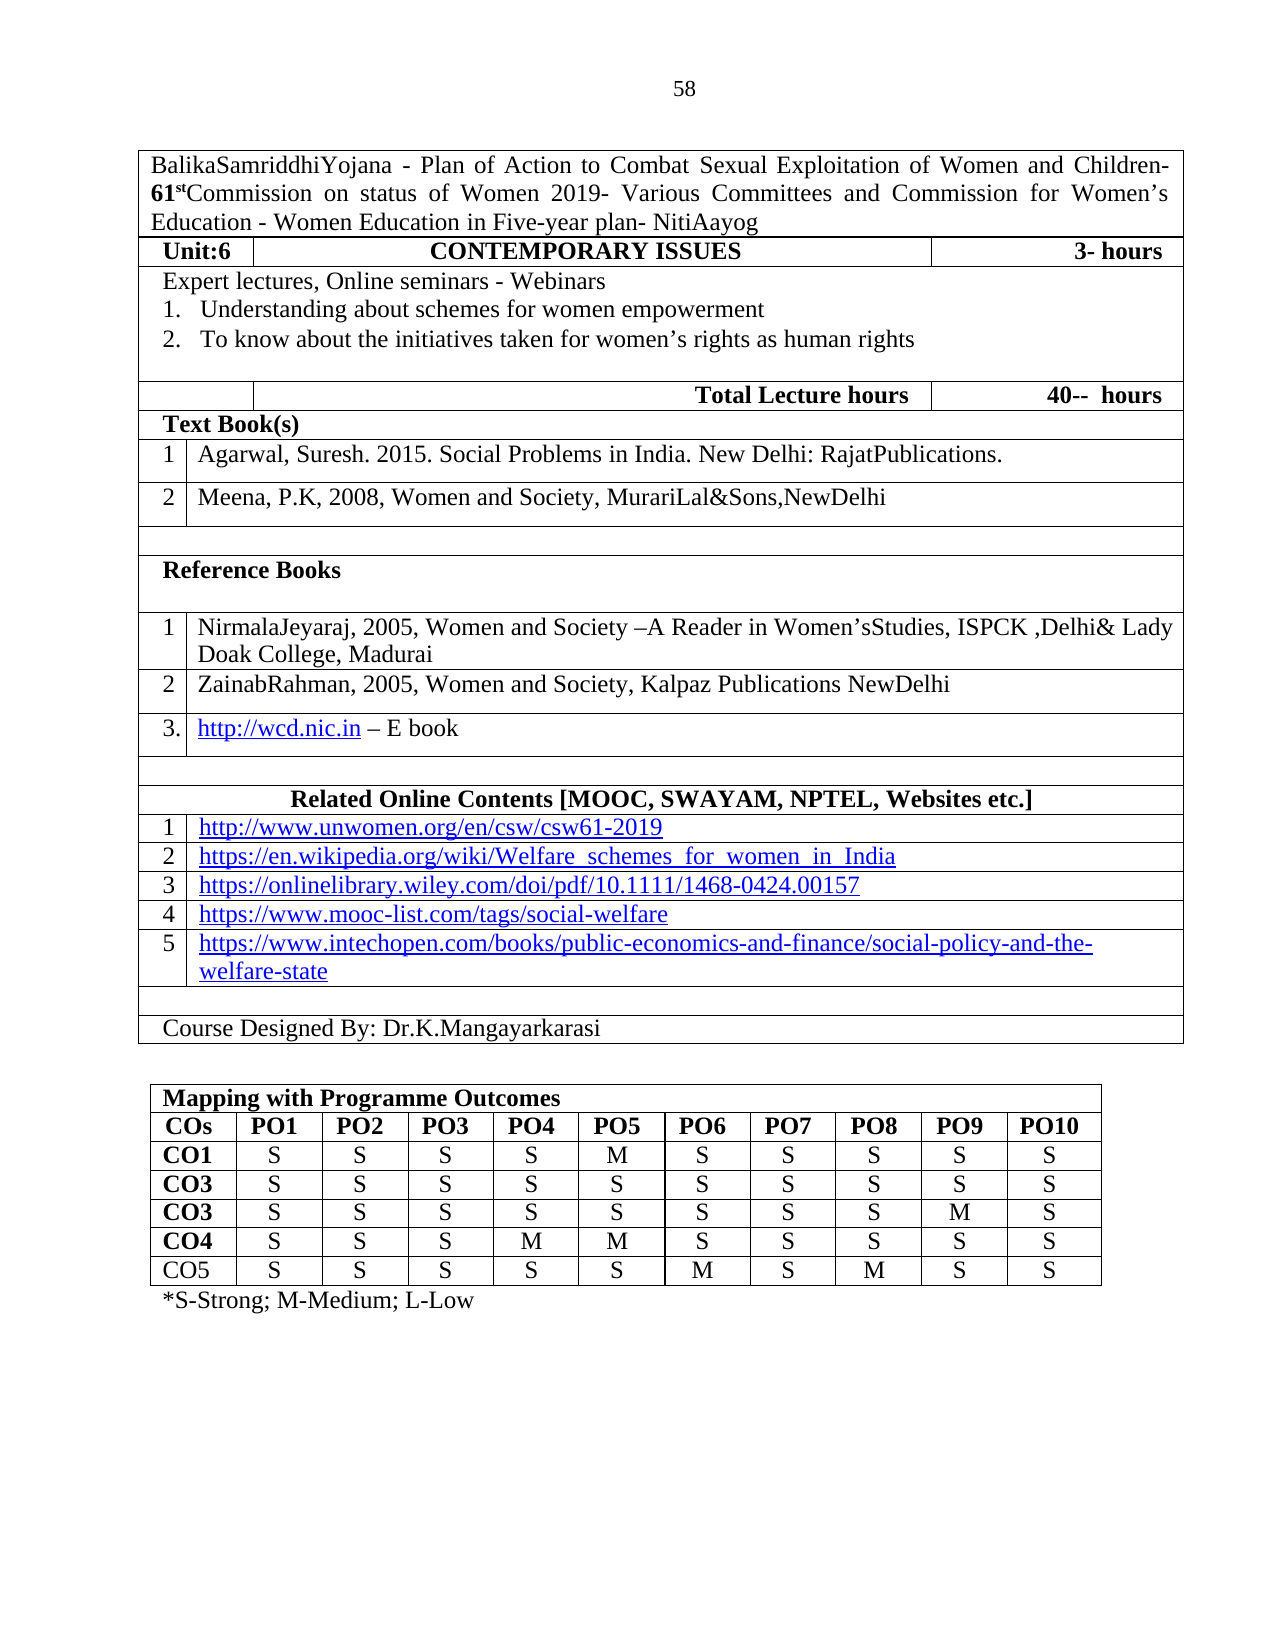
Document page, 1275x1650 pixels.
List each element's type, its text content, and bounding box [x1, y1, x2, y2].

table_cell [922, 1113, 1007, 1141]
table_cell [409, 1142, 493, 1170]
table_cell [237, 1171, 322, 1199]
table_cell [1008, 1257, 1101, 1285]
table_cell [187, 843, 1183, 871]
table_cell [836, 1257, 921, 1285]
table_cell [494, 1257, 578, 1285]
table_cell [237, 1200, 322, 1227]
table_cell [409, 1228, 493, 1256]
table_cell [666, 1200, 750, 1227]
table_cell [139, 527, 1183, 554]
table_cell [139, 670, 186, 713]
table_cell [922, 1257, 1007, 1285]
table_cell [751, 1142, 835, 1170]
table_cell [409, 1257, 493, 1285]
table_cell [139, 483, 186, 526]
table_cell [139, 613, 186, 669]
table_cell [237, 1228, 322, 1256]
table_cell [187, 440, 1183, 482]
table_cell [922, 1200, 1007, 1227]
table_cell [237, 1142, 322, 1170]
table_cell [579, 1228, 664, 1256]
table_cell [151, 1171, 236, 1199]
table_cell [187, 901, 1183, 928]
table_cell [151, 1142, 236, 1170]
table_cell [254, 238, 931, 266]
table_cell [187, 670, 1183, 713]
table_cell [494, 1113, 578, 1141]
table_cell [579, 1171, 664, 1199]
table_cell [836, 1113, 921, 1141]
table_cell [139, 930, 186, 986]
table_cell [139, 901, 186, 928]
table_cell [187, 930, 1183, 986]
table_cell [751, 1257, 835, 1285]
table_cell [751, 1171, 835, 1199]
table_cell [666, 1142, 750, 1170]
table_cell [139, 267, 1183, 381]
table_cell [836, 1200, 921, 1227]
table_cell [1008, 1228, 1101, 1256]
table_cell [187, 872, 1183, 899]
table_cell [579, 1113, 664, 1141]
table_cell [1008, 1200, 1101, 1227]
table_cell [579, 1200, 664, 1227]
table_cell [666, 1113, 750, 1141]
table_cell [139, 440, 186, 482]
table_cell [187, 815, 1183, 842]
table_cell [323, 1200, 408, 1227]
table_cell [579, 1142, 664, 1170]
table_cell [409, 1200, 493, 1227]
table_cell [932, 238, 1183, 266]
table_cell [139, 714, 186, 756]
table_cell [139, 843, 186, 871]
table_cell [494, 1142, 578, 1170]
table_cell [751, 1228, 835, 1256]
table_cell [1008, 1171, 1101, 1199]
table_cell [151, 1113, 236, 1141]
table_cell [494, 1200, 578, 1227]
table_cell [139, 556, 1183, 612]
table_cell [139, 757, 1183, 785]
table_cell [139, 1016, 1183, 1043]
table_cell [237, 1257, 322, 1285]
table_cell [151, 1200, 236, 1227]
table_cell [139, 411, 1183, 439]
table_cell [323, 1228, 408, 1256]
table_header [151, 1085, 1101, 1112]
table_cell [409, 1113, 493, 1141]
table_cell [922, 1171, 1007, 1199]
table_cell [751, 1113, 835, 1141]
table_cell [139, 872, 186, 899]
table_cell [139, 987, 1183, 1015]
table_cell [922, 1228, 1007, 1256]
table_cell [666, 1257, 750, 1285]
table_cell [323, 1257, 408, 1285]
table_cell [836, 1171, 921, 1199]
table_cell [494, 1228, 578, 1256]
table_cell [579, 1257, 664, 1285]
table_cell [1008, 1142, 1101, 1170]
text *S-Strong; M-Medium; L-Low [162, 1286, 1242, 1314]
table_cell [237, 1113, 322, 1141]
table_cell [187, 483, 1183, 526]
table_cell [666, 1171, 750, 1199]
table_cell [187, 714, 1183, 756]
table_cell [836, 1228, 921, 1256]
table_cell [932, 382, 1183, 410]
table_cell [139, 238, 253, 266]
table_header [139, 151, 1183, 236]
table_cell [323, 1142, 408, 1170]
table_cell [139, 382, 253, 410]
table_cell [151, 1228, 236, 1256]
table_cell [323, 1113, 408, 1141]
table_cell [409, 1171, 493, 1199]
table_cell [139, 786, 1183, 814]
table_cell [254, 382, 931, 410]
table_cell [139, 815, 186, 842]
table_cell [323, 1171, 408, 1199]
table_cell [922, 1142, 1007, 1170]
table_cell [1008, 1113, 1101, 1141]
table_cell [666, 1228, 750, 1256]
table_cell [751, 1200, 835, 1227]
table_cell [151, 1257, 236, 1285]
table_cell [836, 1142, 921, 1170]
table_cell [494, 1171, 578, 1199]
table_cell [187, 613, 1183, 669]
